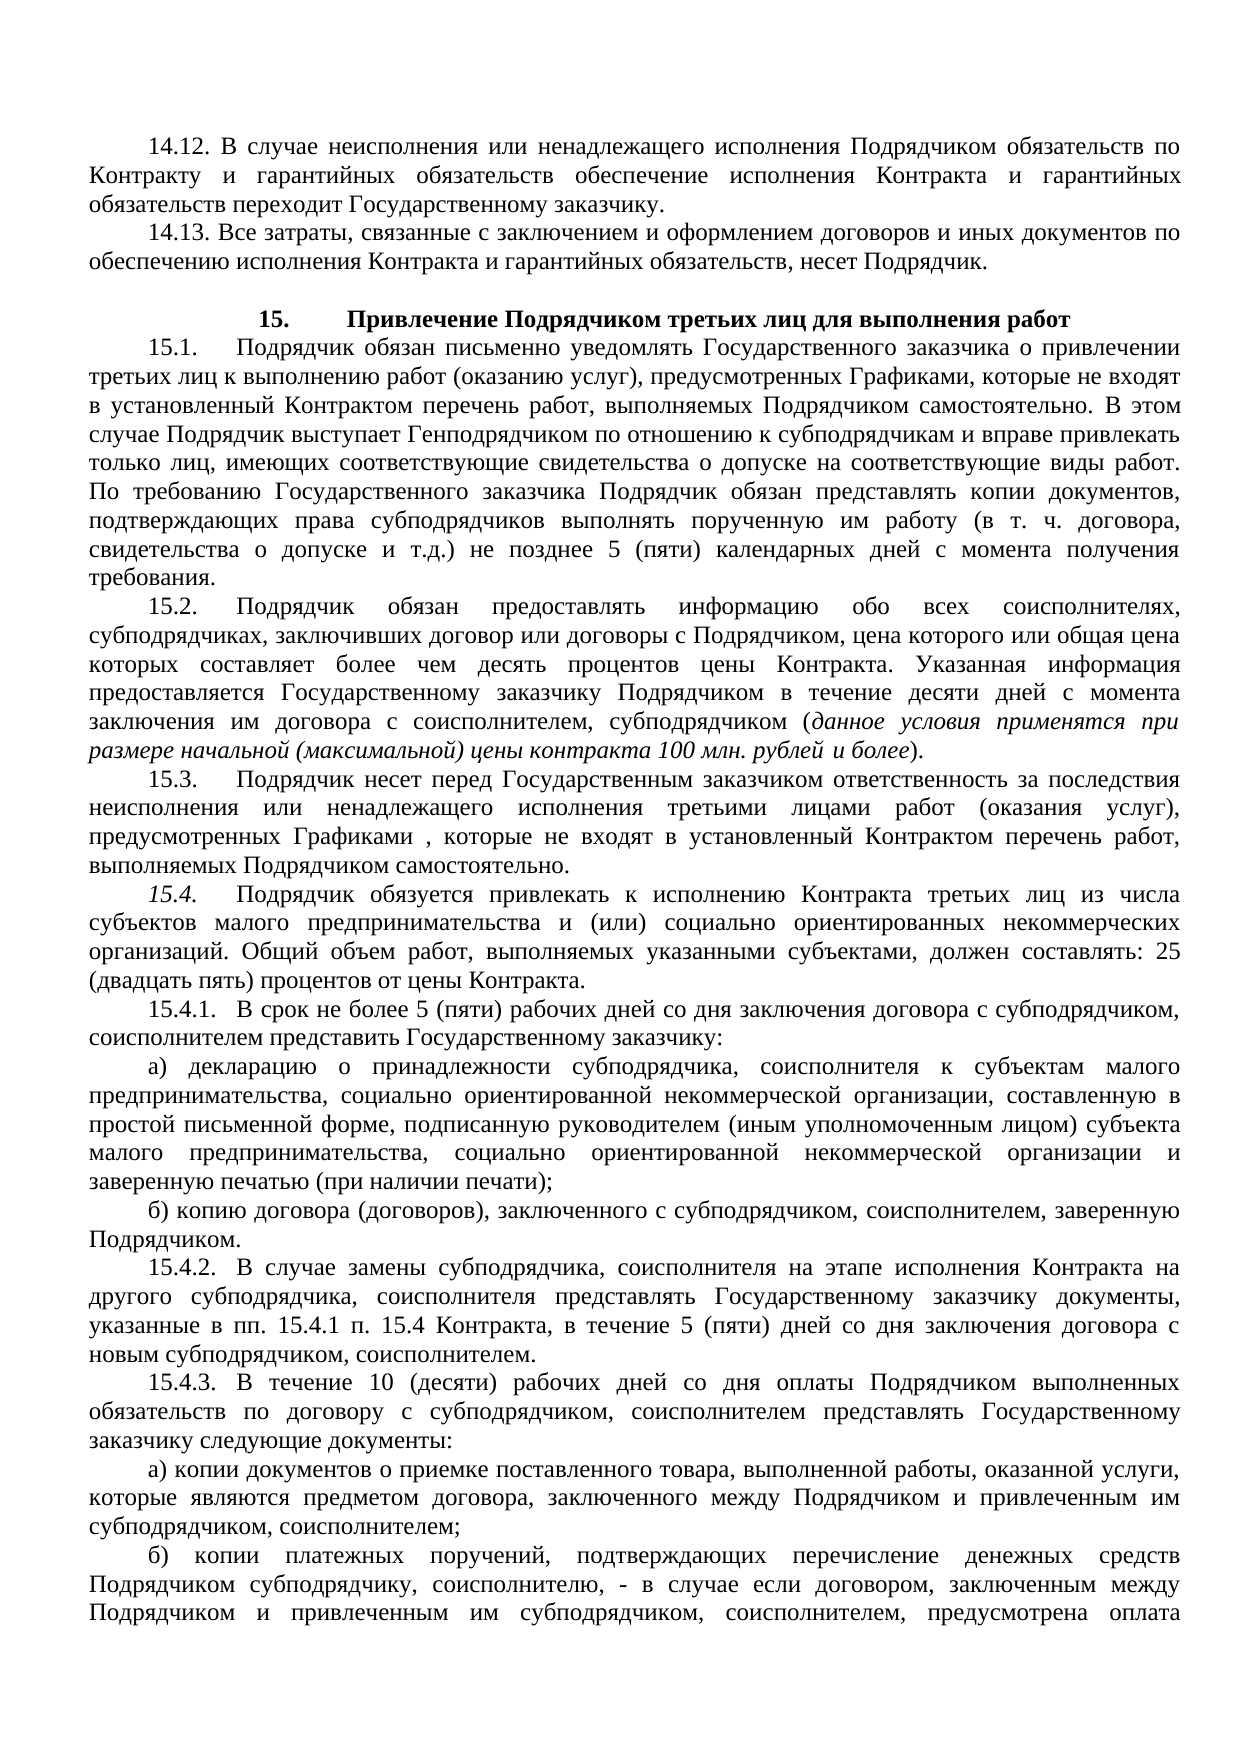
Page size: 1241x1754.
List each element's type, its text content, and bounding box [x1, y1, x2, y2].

list Подрядчик обязан предоставлять информацию обо всех соисполнителях, субподрядчиках, заключивших договор или договоры с Подрядчиком, цена которого или общая цена которых составляет более чем десять процентов цены Контракта. Указанная информация предоставляется Государственному заказчику Подрядчиком в течение десяти дней с момента заключения им договора с соисполнителем, субподрядчиком (данное условия применятся при размере начальной (максимальной) цены контракта 100 млн. рублей и более). [89, 591, 1181, 764]
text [89, 1540, 1181, 1626]
list В течение 10 (десяти) рабочих дней со дня оплаты Подрядчиком выполненных обязательств по договору с субподрядчиком, соисполнителем представлять Государственному заказчику следующие документы: [89, 1367, 1181, 1454]
list В срок не более 5 (пяти) рабочих дней со дня заключения договора с субподрядчиком, соисполнителем представить Государственному заказчику: [89, 994, 1181, 1051]
text 14.12. В случае неисполнения или ненадлежащего исполнения Подрядчиком обязательств по Контракту и гарантийных обязательств обеспечение исполнения Контракта и гарантийных обязательств переходит Государственному заказчику. [89, 131, 1181, 217]
text 14.13. Все затраты, связанные с заключением и оформлением договоров и иных документов по обеспечению исполнения Контракта и гарантийных обязательств, несет Подрядчик. [89, 217, 1181, 275]
list Привлечение Подрядчиком третьих лиц для выполнения работ [89, 304, 1181, 332]
list Подрядчик обязан письменно уведомлять Государственного заказчика о привлечении третьих лиц к выполнению работ (оказанию услуг), предусмотренных Графиками, которые не входят в установленный Контрактом перечень работ, выполняемых Подрядчиком самостоятельно. В этом случае Подрядчик выступает Генподрядчиком по отношению к субподрядчикам и вправе привлекать только лиц, имеющих соответствующие свидетельства о допуске на соответствующие виды работ. По требованию Государственного заказчика Подрядчик обязан представлять копии документов, подтверждающих права субподрядчиков выполнять порученную им работу (в т. ч. договора, свидетельства о допуске и т.д.) не позднее 5 (пяти) календарных дней с момента получения требования. [89, 332, 1181, 591]
list Подрядчик несет перед Государственным заказчиком ответственность за последствия неисполнения или ненадлежащего исполнения третьими лицами работ (оказания услуг), предусмотренных Графиками , которые не входят в установленный Контрактом перечень работ, выполняемых Подрядчиком самостоятельно. [89, 764, 1181, 879]
list В случае замены субподрядчика, соисполнителя на этапе исполнения Контракта на другого субподрядчика, соисполнителя представлять Государственному заказчику документы, указанные в пп. 15.4.1 п. 15.4 Контракта, в течение 5 (пяти) дней со дня заключения договора с новым субподрядчиком, соисполнителем. [89, 1252, 1181, 1367]
text б) копию договора (договоров), заключенного с субподрядчиком, соисполнителем, заверенную Подрядчиком. [89, 1195, 1181, 1252]
list Подрядчик обязуется привлекать к исполнению Контракта третьих лиц из числа субъектов малого предпринимательства и (или) социально ориентированных некоммерческих организаций. Общий объем работ, выполняемых указанными субъектами, должен составлять: 25 (двадцать пять) процентов от цены Контракта. [89, 879, 1181, 994]
text а) копии документов о приемке поставленного товара, выполненной работы, оказанной услуги, которые являются предметом договора, заключенного между Подрядчиком и привлеченным им субподрядчиком, соисполнителем; [89, 1454, 1181, 1540]
text а) декларацию о принадлежности субподрядчика, соисполнителя к субъектам малого предпринимательства, социально ориентированной некоммерческой организации, составленную в простой письменной форме, подписанную руководителем (иным уполномоченным лицом) субъекта малого предпринимательства, социально ориентированной некоммерческой организации и заверенную печатью (при наличии печати); [89, 1051, 1181, 1195]
